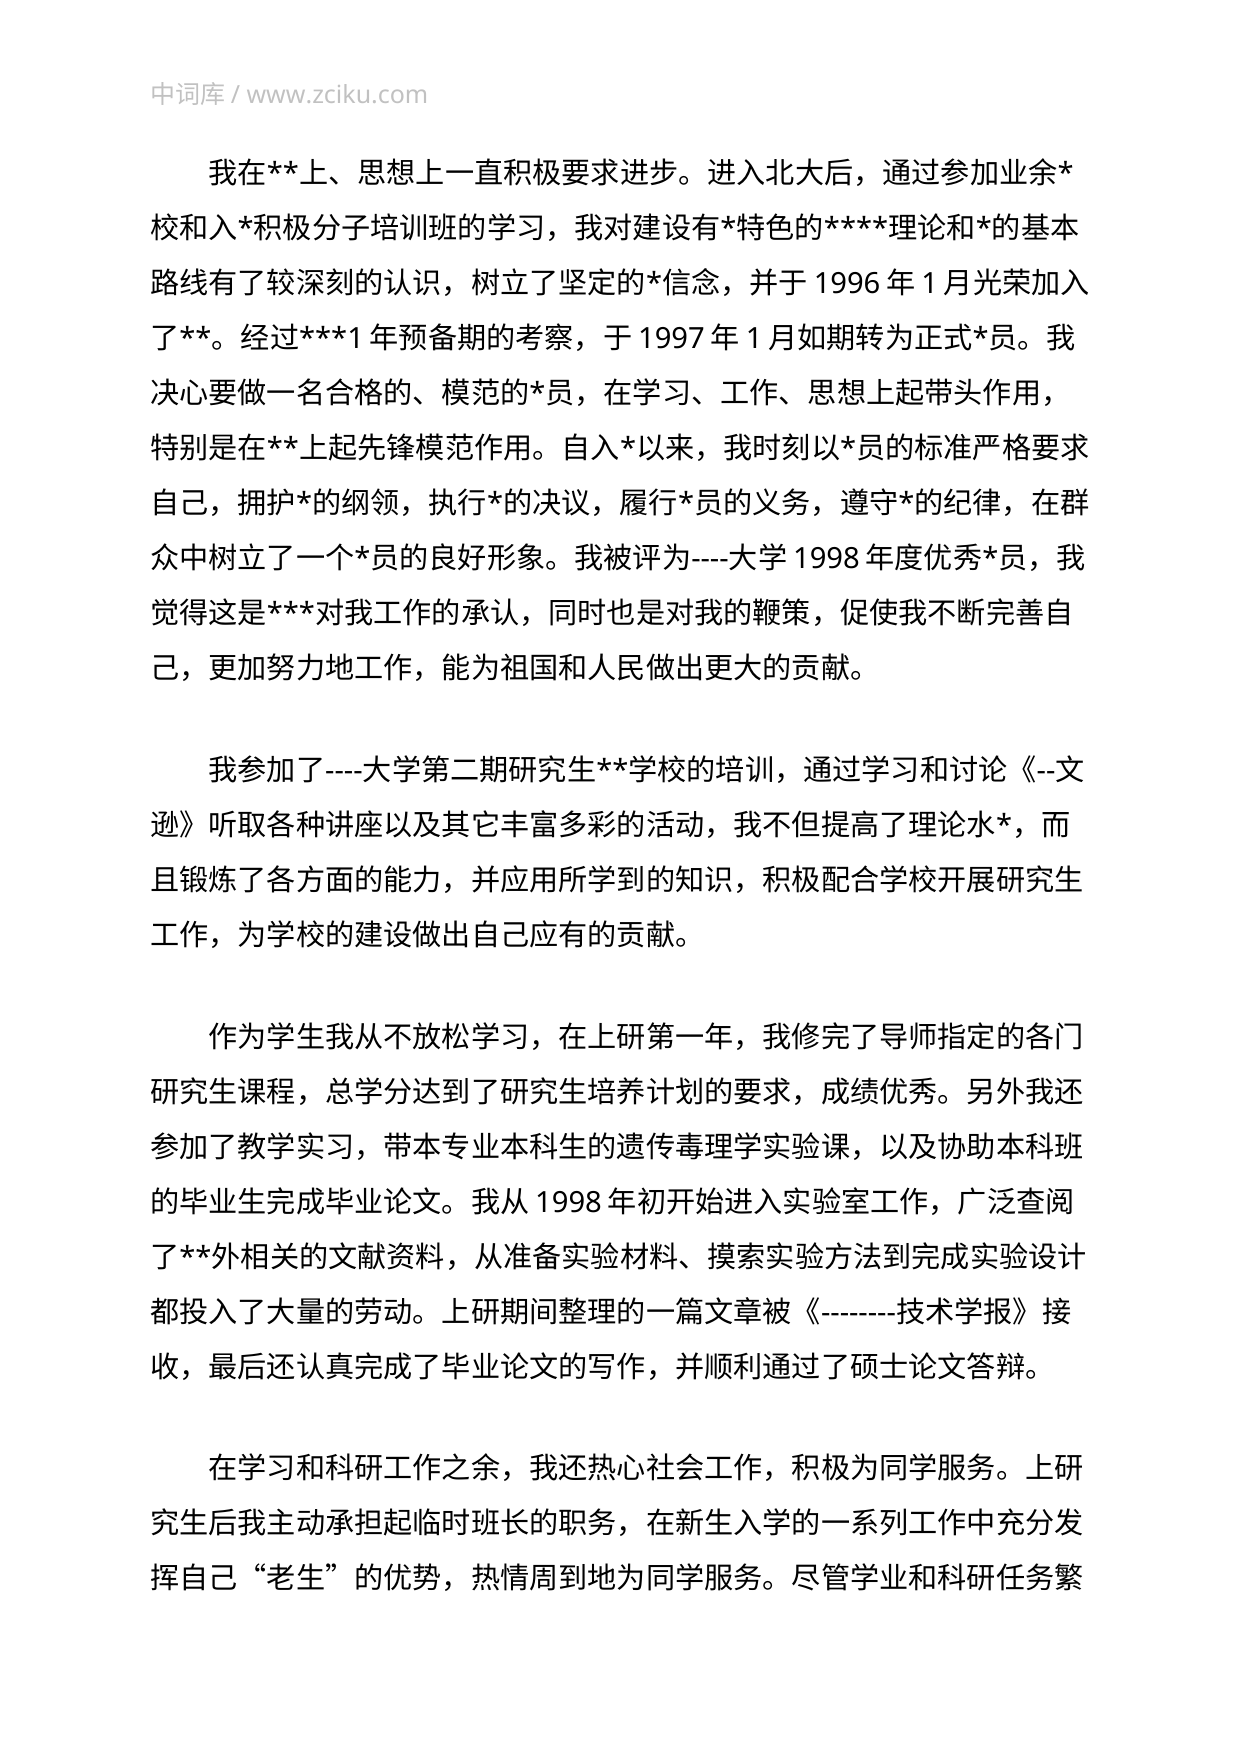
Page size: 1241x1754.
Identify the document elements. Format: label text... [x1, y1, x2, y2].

text 作为学生我从不放松学习，在上研第一年，我修完了导师指定的各门研究生课程，总学分达到了研究生培养计划的要求，成绩优秀。另外我还参加了教学实习，带本专业本科生的遗传毒理学实验课，以及协助本科班的毕业生完成毕业论文。我从1998年初开始进入实验室工作，广泛查阅了**外相关的文献资料，从准备实验材料、摸索实验方法到完成实验设计都投入了大量的劳动。上研期间整理的一篇文章被《--------技术学报》接收，最后还认真完成了毕业论文的写作，并顺利通过了硕士论文答辩。 [150, 1013, 1090, 1385]
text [150, 1445, 1090, 1597]
text 我参加了----大学第二期研究生**学校的培训，通过学习和讨论《--文逊》听取各种讲座以及其它丰富多彩的活动，我不但提高了理论水*，而且锻炼了各方面的能力，并应用所学到的知识，积极配合学校开展研究生工作，为学校的建设做出自己应有的贡献。 [150, 747, 1090, 954]
text 我在**上、思想上一直积极要求进步。进入北大后，通过参加业余*校和入*积极分子培训班的学习，我对建设有*特色的****理论和*的基本路线有了较深刻的认识，树立了坚定的*信念，并于1996年1月光荣加入了**。经过***1年预备期的考察，于1997年1月如期转为正式*员。我决心要做一名合格的、模范的*员，在学习、工作、思想上起带头作用，特别是在**上起先锋模范作用。自入*以来，我时刻以*员的标准严格要求自己，拥护*的纲领，执行*的决议，履行*员的义务，遵守*的纪律，在群众中树立了一个*员的良好形象。我被评为----大学1998年度优秀*员，我觉得这是***对我工作的承认，同时也是对我的鞭策，促使我不断完善自己，更加努力地工作，能为祖国和人民做出更大的贡献。 [150, 150, 1090, 687]
